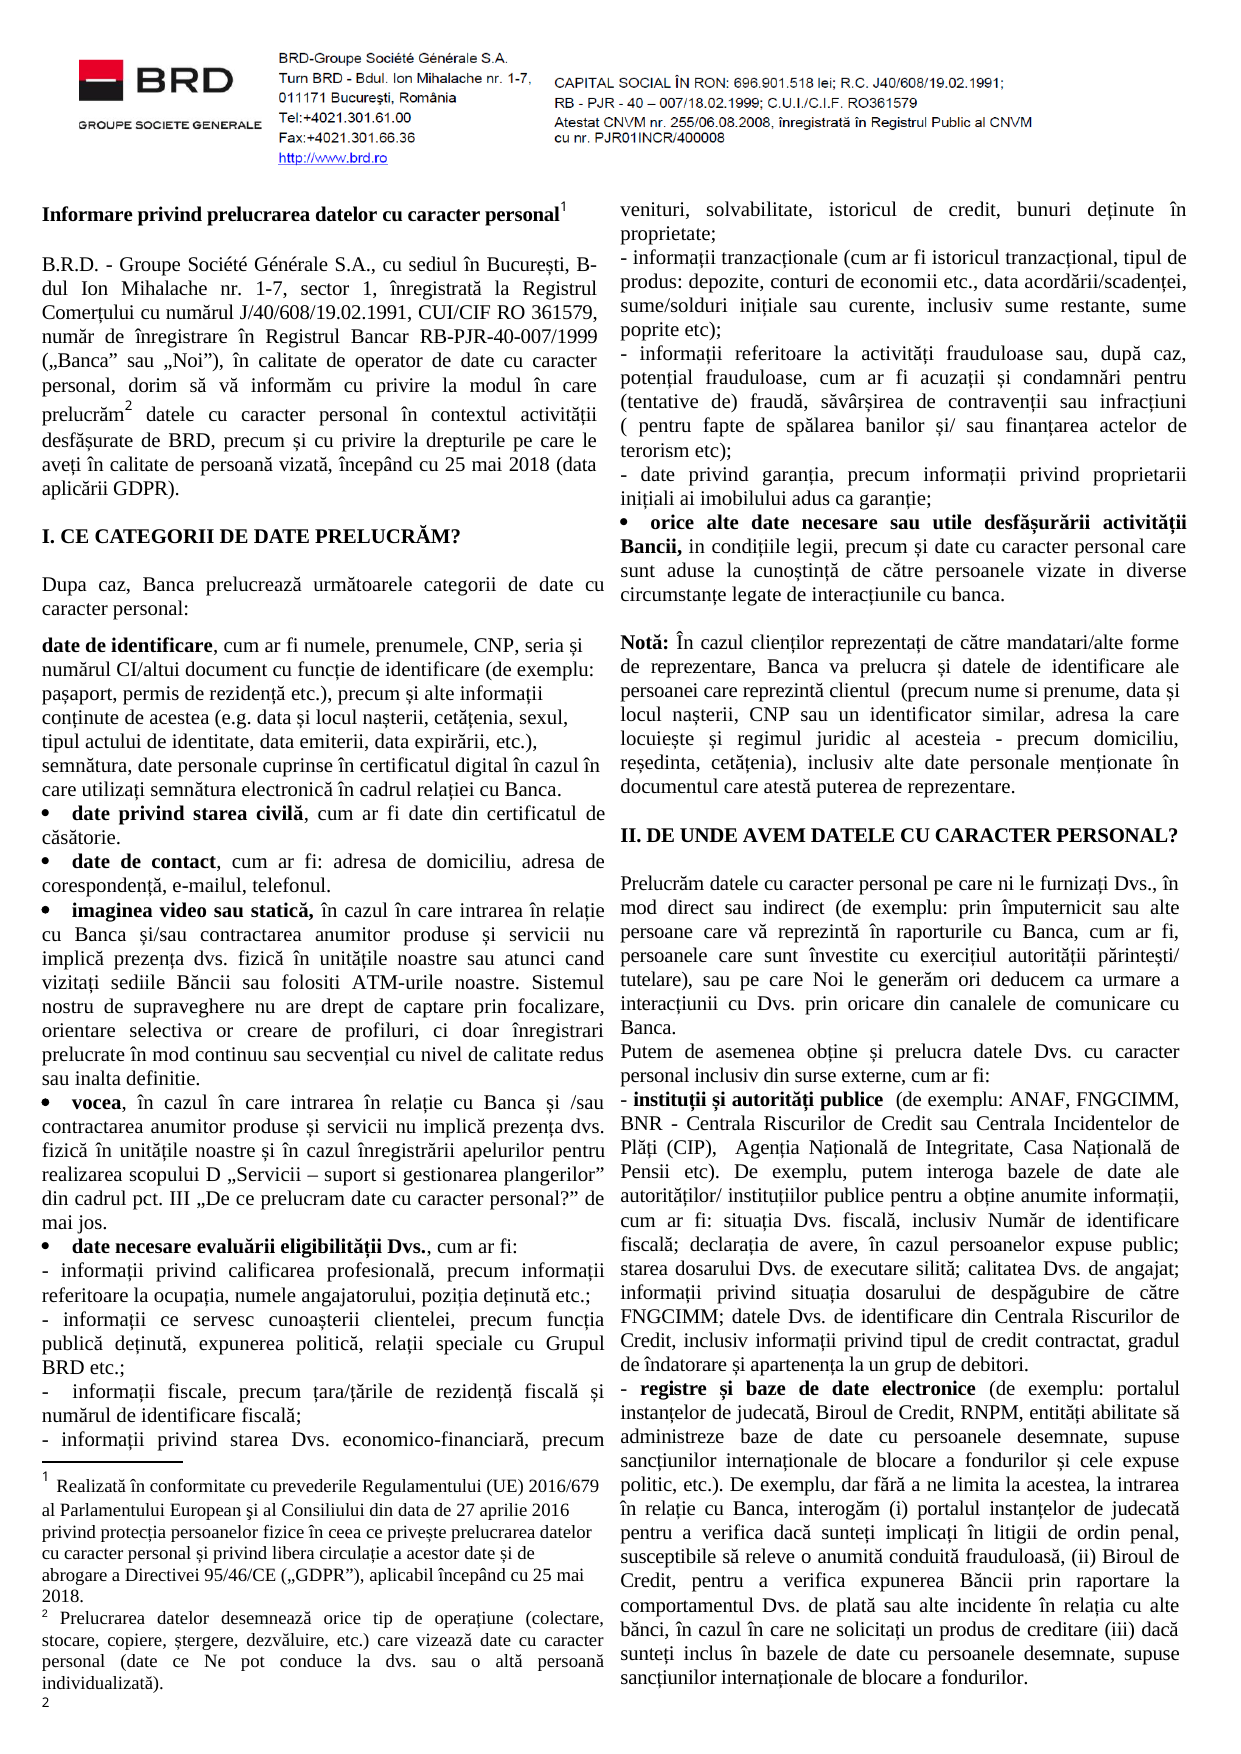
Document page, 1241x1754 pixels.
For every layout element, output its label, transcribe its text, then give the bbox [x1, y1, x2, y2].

text I. ce categorii de date prelucrăm? [42, 524, 529, 548]
text - informații privind starea Dvs. economico-financiară, precum venituri, solvabilitate, istoricul de credit, bunuri deținute în proprietate; [42, 1427, 605, 1451]
list vocea, în cazul în care intrarea în relație cu Banca și /sau contractarea anumitor produse și servicii nu implică prezența dvs. fizică în unitățile noastre și în cazul înregistrării apelurilor pentru realizarea scopului D „Servicii – suport si gestionarea plangerilor” din cadrul pct. III „De ce prelucram date cu caracter personal?” de mai jos. [42, 1090, 605, 1234]
text - instituții și autorități publice (de exemplu: ANAF, FNGCIMM, BNR - Centrala Riscurilor de Credit sau Centrala Incidentelor de Plăți (CIP), Agenția Națională de Integritate, Casa Națională de Pensii etc). De exemplu, putem interoga bazele de date ale autorităților/ instituțiilor publice pentru a obține anumite informații, cum ar fi: situația Dvs. fiscală, inclusiv Număr de identificare fiscală; declarația de avere, în cazul persoanelor expuse public; starea dosarului Dvs. de executare silită; calitatea Dvs. de angajat; informații privind situația dosarului de despăgubire de către FNGCIMM; datele Dvs. de identificare din Centrala Riscurilor de Credit, inclusiv informații privind tipul de credit contractat, gradul de îndatorare și apartenența la un grup de debitori. [620, 1087, 1180, 1376]
picture [69, 18, 1064, 197]
text Informare privind prelucrarea datelor cu caracter personal [42, 197, 598, 228]
text - informații privind starea Dvs. economico-financiară, precum venituri, solvabilitate, istoricul de credit, bunuri deținute în proprietate; [620, 197, 1187, 245]
list date de contact, cum ar fi: adresa de domiciliu, adresa de corespondență, e-mailul, telefonul. [42, 849, 605, 897]
text Putem de asemenea obține și prelucra datele Dvs. cu caracter personal inclusiv din surse externe, cum ar fi: [620, 1039, 1180, 1087]
text date de identificare, cum ar fi numele, prenumele, CNP, seria și numărul CI/altui document cu funcție de identificare (de exemplu: pașaport, permis de rezidență etc.), precum și alte informații conținute de acestea (e.g. data și locul nașterii, cetățenia, sexul, tipul actului de identitate, data emiterii, data expirării, etc.), semnătura, date personale cuprinse în certificatul digital în cazul în care utilizați semnătura electronică în cadrul relației cu Banca. [42, 633, 605, 801]
text - informații fiscale, precum țara/țările de rezidență fiscală și numărul de identificare fiscală; [42, 1379, 605, 1427]
list imaginea video sau statică, în cazul în care intrarea în relație cu Banca și/sau contractarea anumitor produse și servicii nu implică prezența dvs. fizică în unitățile noastre sau atunci cand vizitați sediile Băncii sau folositi ATM-urile noastre. Sistemul nostru de supraveghere nu are drept de captare prin focalizare, orientare selectiva or creare de profiluri, ci doar înregistrari prelucrate în mod continuu sau secvențial cu nivel de calitate redus sau inalta definitie. [42, 897, 605, 1090]
text - informații referitoare la activități frauduloase sau, după caz, potențial frauduloase, cum ar fi acuzații și condamnări pentru (tentative de) fraudă, săvârșirea de contravenții sau infracțiuni ( pentru fapte de spălarea banilor și/ sau finanțarea actelor de terorism etc); [620, 341, 1187, 462]
text - informații tranzacționale (cum ar fi istoricul tranzacțional, tipul de produs: depozite, conturi de economii etc., data acordării/scadenței, sume/solduri inițiale sau curente, inclusiv sume restante, sume poprite etc); [620, 245, 1187, 341]
text Prelucrăm datele cu caracter personal pe care ni le furnizați Dvs., în mod direct sau indirect (de exemplu: prin împuternicit sau alte persoane care vă reprezintă în raporturile cu Banca, cum ar fi, persoanele care sunt învestite cu exercițiul autorității părintești/ tutelare), sau pe care Noi le generăm ori deducem ca urmare a interacțiunii cu Dvs. prin oricare din canalele de comunicare cu Banca. [620, 871, 1180, 1039]
text Dupa caz, Banca prelucrează următoarele categorii de date cu caracter personal: [42, 572, 605, 620]
text II. DE UNDE AVEM DATELE CU CARACTER PERSONAL? [620, 822, 1180, 847]
list date necesare evaluării eligibilității Dvs., cum ar fi: [42, 1234, 605, 1258]
text - informații privind calificarea profesională, precum informații referitoare la ocupația, numele angajatorului, poziția deținută etc.; [42, 1258, 605, 1307]
list date privind starea civilă, cum ar fi date din certificatul de căsătorie. [42, 801, 605, 849]
text Notă: În cazul clienților reprezentați de către mandatari/alte forme de reprezentare, Banca va prelucra și datele de identificare ale persoanei care reprezintă clientul (precum nume si prenume, data și locul nașterii, CNP sau un identificator similar, adresa la care locuiește și regimul juridic al acesteia - precum domiciliu, reședinta, cetățenia), inclusiv alte date personale menționate în documentul care atestă puterea de reprezentare. [620, 630, 1180, 798]
list orice alte date necesare sau utile desfășurării activității Bancii, in condițiile legii, precum și date cu caracter personal care sunt aduse la cunoștință de către persoanele vizate in diverse circumstanțe legate de interacțiunile cu banca. [620, 510, 1187, 606]
text - registre și baze de date electronice (de exemplu: portalul instanțelor de judecată, Biroul de Credit, RNPM, entități abilitate să administreze baze de date cu persoanele desemnate, supuse sancțiunilor internaționale de blocare a fondurilor și cele expuse politic, etc.). De exemplu, dar fără a ne limita la acestea, la intrarea în relație cu Banca, interogăm (i) portalul instanțelor de judecată pentru a verifica dacă sunteți implicați în litigii de ordin penal, susceptibile să releve o anumită conduită frauduloasă, (ii) Biroul de Credit, pentru a verifica expunerea Băncii prin raportare la comportamentul Dvs. de plată sau alte incidente în relația cu alte bănci, în cazul în care ne solicitați un produs de creditare (iii) dacă sunteți inclus în bazele de date cu persoanele desemnate, supuse sancțiunilor internaționale de blocare a fondurilor. [620, 1376, 1180, 1689]
text - informații ce servesc cunoașterii clientelei, precum funcția publică deținută, expunerea politică, relații speciale cu Grupul BRD etc.; [42, 1307, 605, 1379]
text - date privind garanția, precum informații privind proprietarii inițiali ai imobilului adus ca garanție; [620, 462, 1187, 510]
text B.R.D. - Groupe Société Générale S.A., cu sediul în București, B-dul Ion Mihalache nr. 1-7, sector 1, înregistrată la Registrul Comerțului cu numărul J/40/608/19.02.1991, CUI/CIF RO 361579, număr de înregistrare în Registrul Bancar RB-PJR-40-007/1999 („Banca” sau „Noi”), în calitate de operator de date cu caracter personal, dorim să vă informăm cu privire la modul în care prelucrăm datele cu caracter personal în contextul activității desfășurate de BRD, precum și cu privire la drepturile pe care le aveți în calitate de persoană vizată, începând cu 25 mai 2018 (data aplicării GDPR). [42, 252, 598, 500]
